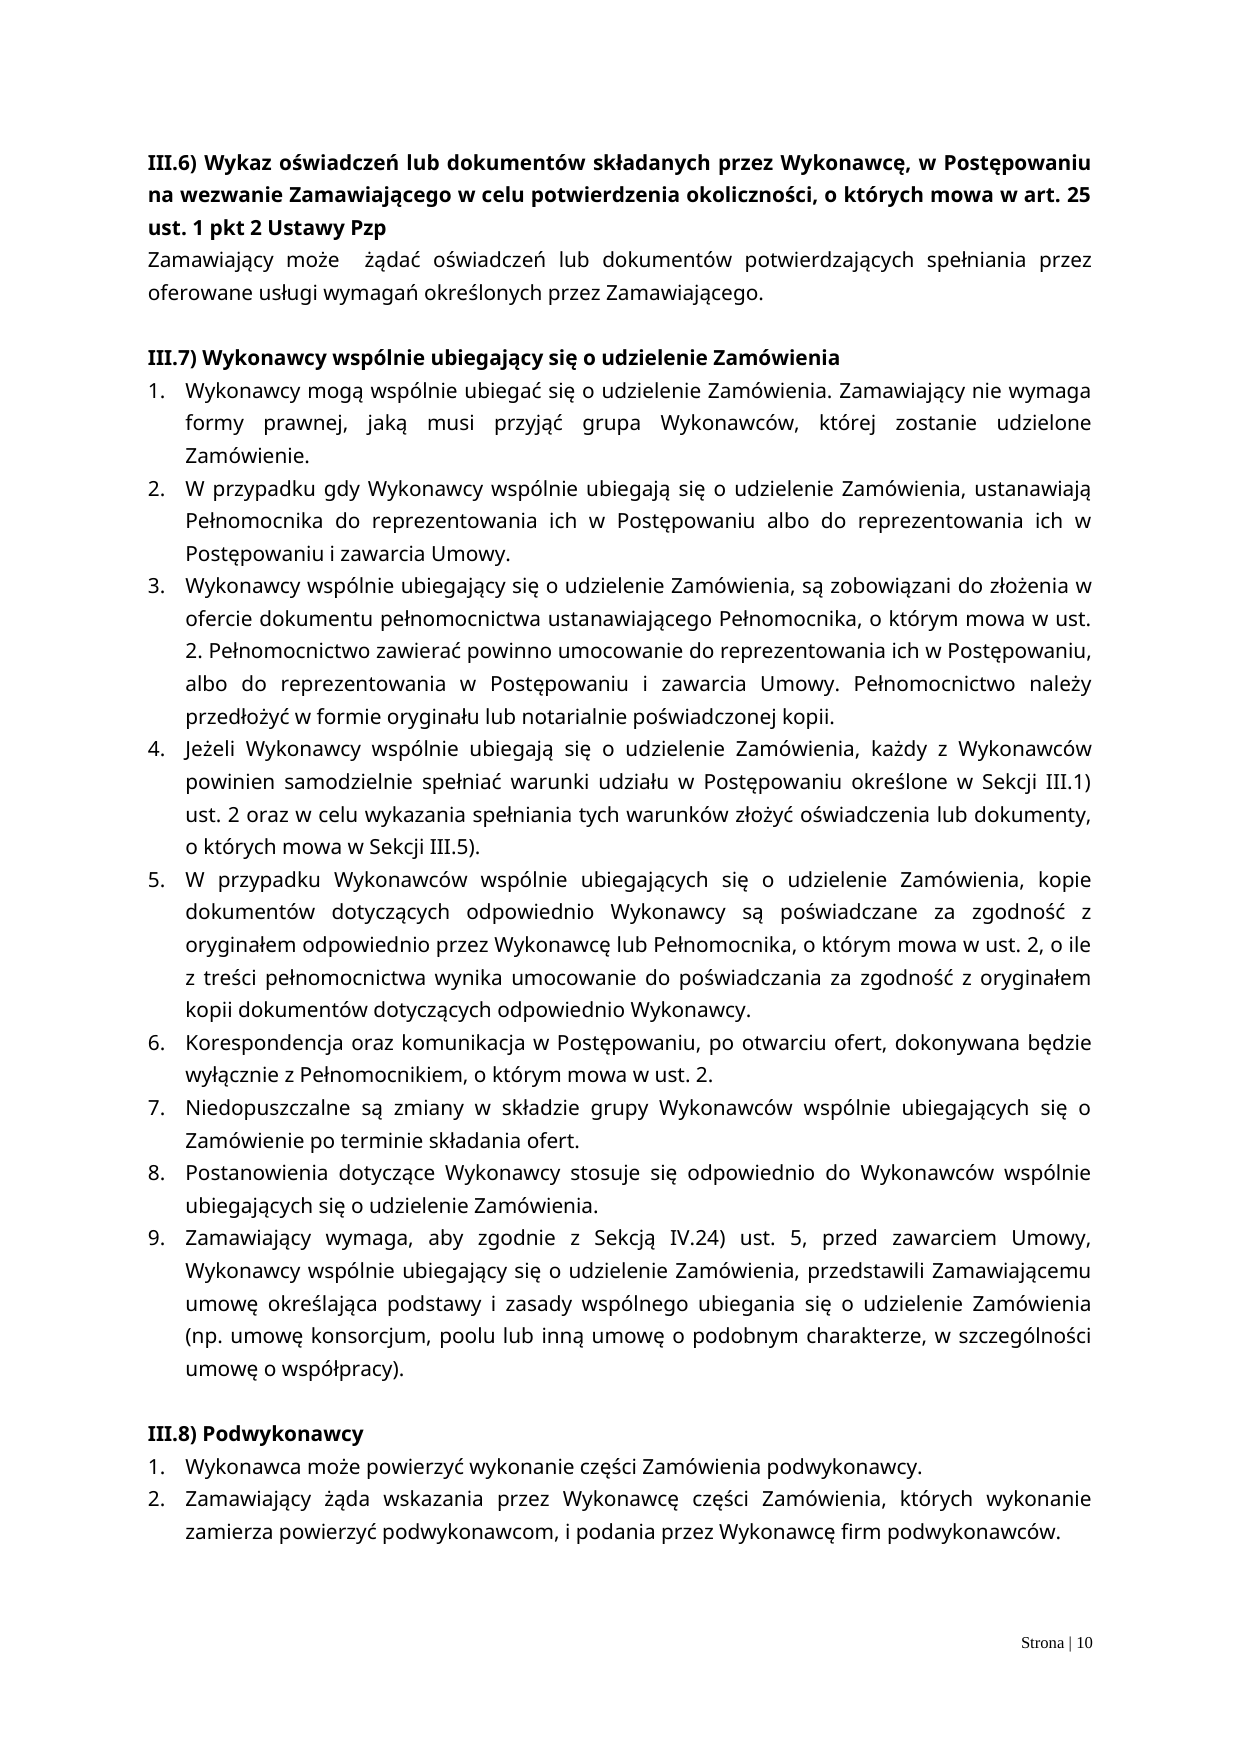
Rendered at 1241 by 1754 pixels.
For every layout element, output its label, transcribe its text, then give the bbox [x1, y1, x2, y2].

list Zamawiający żąda wskazania przez Wykonawcę części Zamówienia, których wykonanie zamierza powierzyć podwykonawcom, i podania przez Wykonawcę firm podwykonawców. [148, 1484, 1093, 1545]
text Zamawiający może żądać oświadczeń lub dokumentów potwierdzających spełniania przez oferowane usługi wymagań określonych przez Zamawiającego. [148, 245, 1093, 306]
list W przypadku Wykonawców wspólnie ubiegających się o udzielenie Zamówienia, kopie dokumentów dotyczących odpowiednio Wykonawcy są poświadczane za zgodność z oryginałem odpowiednio przez Wykonawcę lub Pełnomocnika, o którym mowa w ust. 2, o ile z treści pełnomocnictwa wynika umocowanie do poświadczania za zgodność z oryginałem kopii dokumentów dotyczących odpowiednio Wykonawcy. [148, 865, 1093, 1024]
list Postanowienia dotyczące Wykonawcy stosuje się odpowiednio do Wykonawców wspólnie ubiegających się o udzielenie Zamówienia. [148, 1158, 1093, 1219]
list Wykonawcy mogą wspólnie ubiegać się o udzielenie Zamówienia. Zamawiający nie wymaga formy prawnej, jaką musi przyjąć grupa Wykonawców, której zostanie udzielone Zamówienie. [148, 376, 1093, 469]
list W przypadku gdy Wykonawcy wspólnie ubiegają się o udzielenie Zamówienia, ustanawiają Pełnomocnika do reprezentowania ich w Postępowaniu albo do reprezentowania ich w Postępowaniu i zawarcia Umowy. [148, 474, 1093, 567]
list Wykonawcy wspólnie ubiegający się o udzielenie Zamówienia, są zobowiązani do złożenia w ofercie dokumentu pełnomocnictwa ustanawiającego Pełnomocnika, o którym mowa w ust. 2. Pełnomocnictwo zawierać powinno umocowanie do reprezentowania ich w Postępowaniu, albo do reprezentowania w Postępowaniu i zawarcia Umowy. Pełnomocnictwo należy przedłożyć w formie oryginału lub notarialnie poświadczonej kopii. [148, 571, 1093, 730]
list Korespondencja oraz komunikacja w Postępowaniu, po otwarciu ofert, dokonywana będzie wyłącznie z Pełnomocnikiem, o którym mowa w ust. 2. [148, 1028, 1093, 1089]
list Zamawiający wymaga, aby zgodnie z Sekcją IV.24) ust. 5, przed zawarciem Umowy, Wykonawcy wspólnie ubiegający się o udzielenie Zamówienia, przedstawili Zamawiającemu umowę określająca podstawy i zasady wspólnego ubiegania się o udzielenie Zamówienia (np. umowę konsorcjum, poolu lub inną umowę o podobnym charakterze, w szczególności umowę o współpracy). [148, 1223, 1093, 1382]
list Niedopuszczalne są zmiany w składzie grupy Wykonawców wspólnie ubiegających się o Zamówienie po terminie składania ofert. [148, 1093, 1093, 1154]
text III.8) Podwykonawcy [148, 1419, 1093, 1448]
text III.6) Wykaz oświadczeń lub dokumentów składanych przez Wykonawcę, w Postępowaniu na wezwanie Zamawiającego w celu potwierdzenia okoliczności, o których mowa w art. 25 ust. 1 pkt 2 Ustawy Pzp [148, 148, 1093, 241]
list Jeżeli Wykonawcy wspólnie ubiegają się o udzielenie Zamówienia, każdy z Wykonawców powinien samodzielnie spełniać warunki udziału w Postępowaniu określone w Sekcji III.1) ust. 2 oraz w celu wykazania spełniania tych warunków złożyć oświadczenia lub dokumenty, o których mowa w Sekcji III.5). [148, 734, 1093, 861]
list Wykonawca może powierzyć wykonanie części Zamówienia podwykonawcy. [148, 1452, 1093, 1480]
text III.7) Wykonawcy wspólnie ubiegający się o udzielenie Zamówienia [148, 343, 1093, 372]
